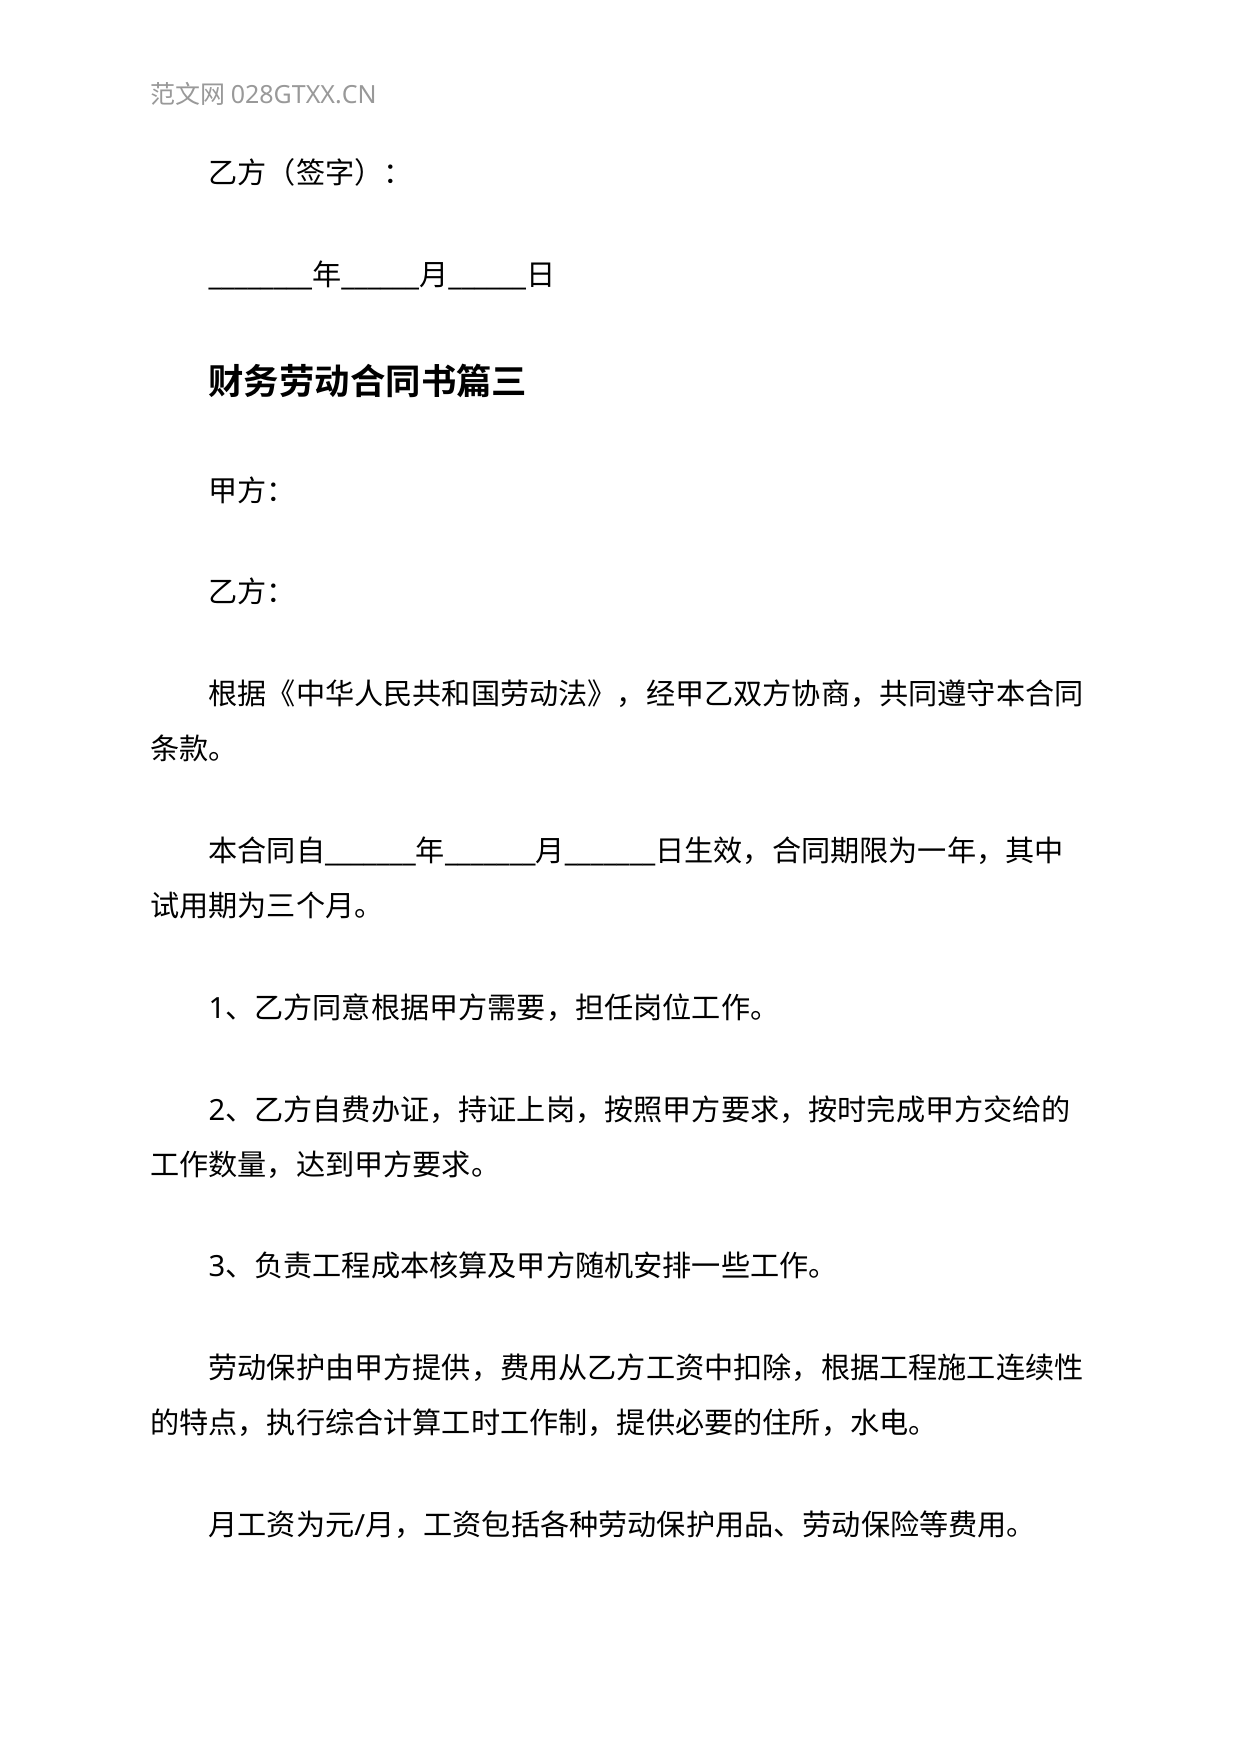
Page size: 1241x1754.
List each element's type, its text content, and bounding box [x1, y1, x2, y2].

text 甲方： [150, 467, 1090, 509]
text 乙方（签字）： [150, 150, 1090, 192]
text 乙方： [150, 569, 1090, 611]
text ________年______月______日 [150, 252, 1090, 294]
text 1、乙方同意根据甲方需要，担任岗位工作。 [150, 984, 1090, 1027]
text 财务劳动合同书篇三 [150, 354, 1090, 405]
text 月工资为元/月，工资包括各种劳动保护用品、劳动保险等费用。 [150, 1502, 1090, 1544]
text 根据《中华人民共和国劳动法》，经甲乙双方协商，共同遵守本合同条款。 [150, 671, 1090, 768]
text 本合同自_______年_______月_______日生效，合同期限为一年，其中试用期为三个月。 [150, 827, 1090, 925]
text 2、乙方自费办证，持证上岗，按照甲方要求，按时完成甲方交给的工作数量，达到甲方要求。 [150, 1086, 1090, 1183]
text 劳动保护由甲方提供，费用从乙方工资中扣除，根据工程施工连续性的特点，执行综合计算工时工作制，提供必要的住所，水电。 [150, 1345, 1090, 1442]
text 3、负责工程成本核算及甲方随机安排一些工作。 [150, 1243, 1090, 1285]
